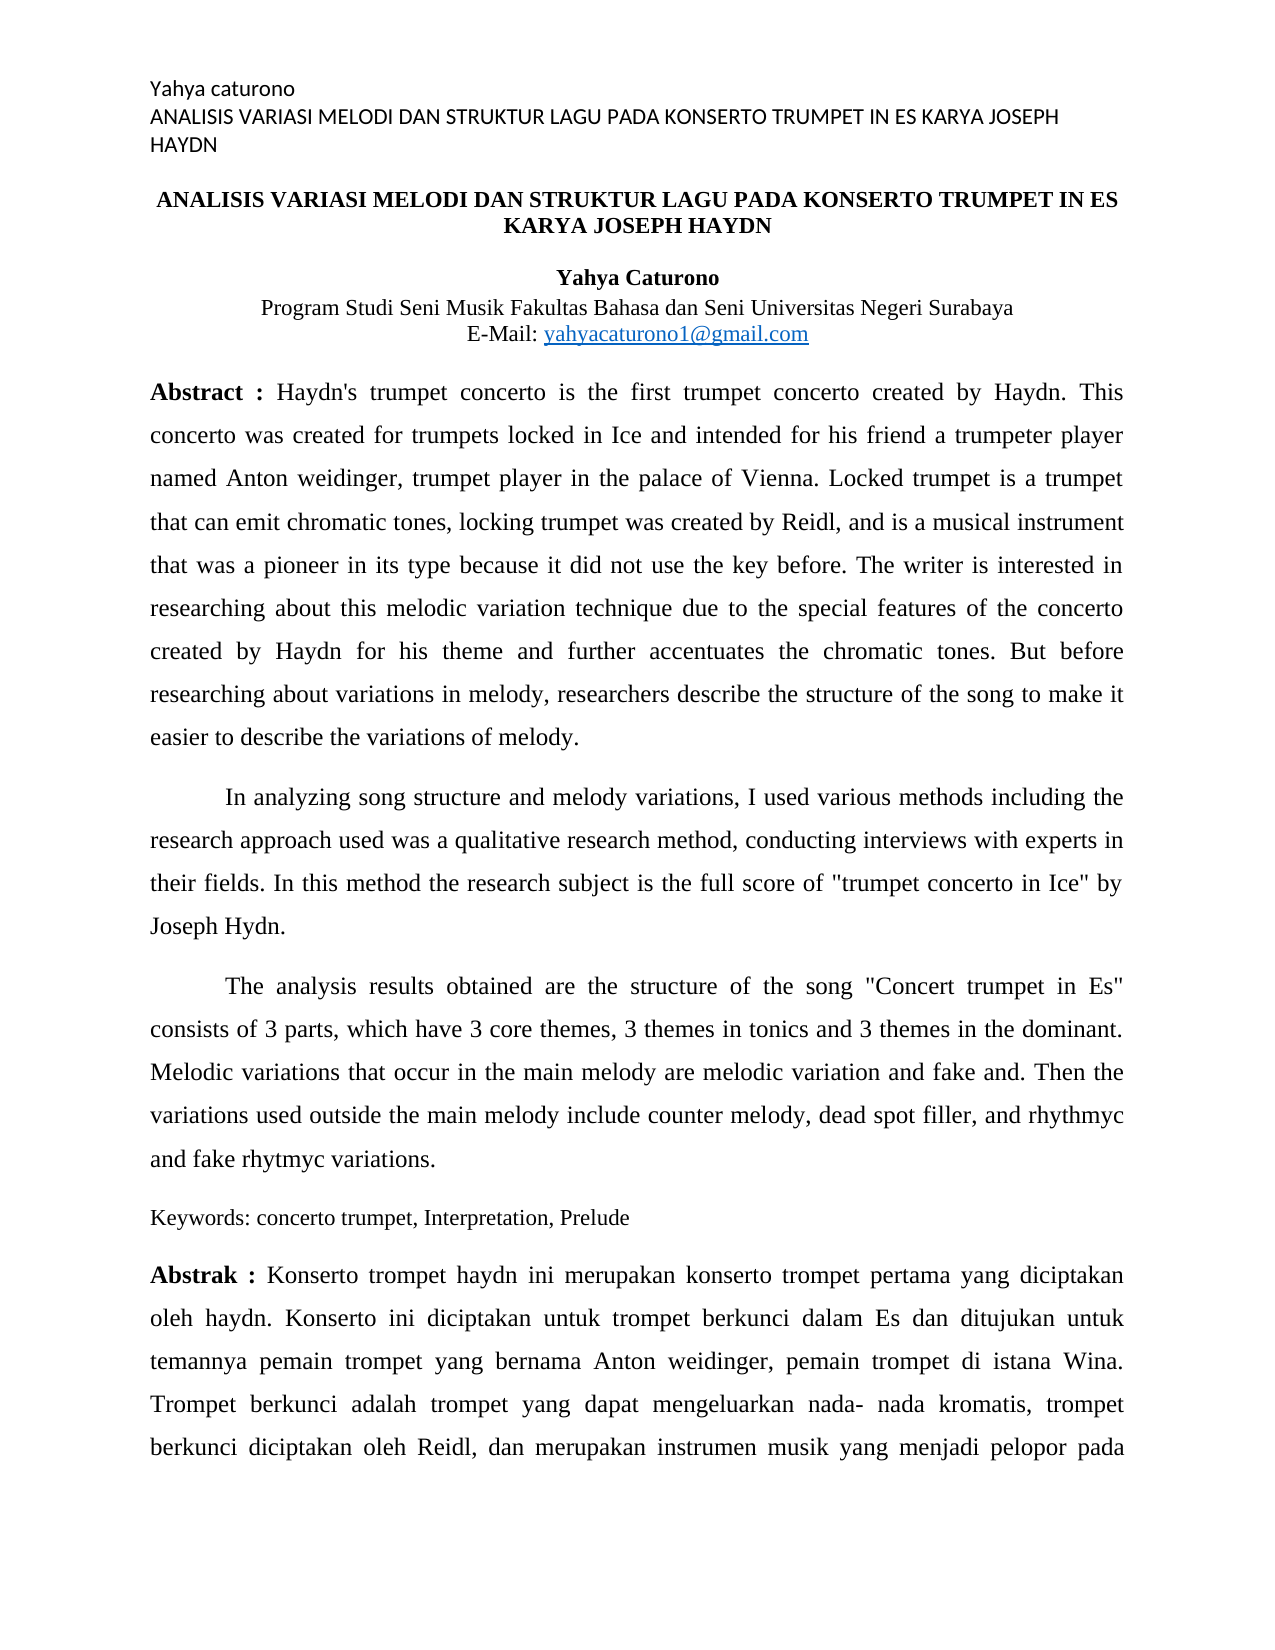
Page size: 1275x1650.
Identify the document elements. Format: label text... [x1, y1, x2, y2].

text Keywords: concerto trumpet, Interpretation, Prelude [150, 1203, 1125, 1230]
text In analyzing song structure and melody variations, I used various methods including the research approach used was a qualitative research method, conducting interviews with experts in their fields. In this method the research subject is the full score of "trumpet concerto in Ice" by Joseph Hydn. [150, 782, 1125, 940]
text E-Mail: yahyacaturono1@gmail.com [150, 320, 1125, 347]
title ANALISIS VARIASI MELODI DAN STRUKTUR LAGU PADA KONSERTO TRUMPET IN ES KARYA JOSEPH HAYDN [150, 186, 1125, 238]
text Yahya Caturono [150, 263, 1125, 290]
text Program Studi Seni Musik Fakultas Bahasa dan Seni Universitas Negeri Surabaya [150, 294, 1125, 320]
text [150, 1260, 1125, 1461]
text The analysis results obtained are the structure of the song "Concert trumpet in Es" consists of 3 parts, which have 3 core themes, 3 themes in tonics and 3 themes in the dominant. Melodic variations that occur in the main melody are melodic variation and fake and. Then the variations used outside the main melody include counter melody, dead spot filler, and rhythmyc and fake rhytmyc variations. [150, 971, 1125, 1172]
text Abstract : Haydn's trumpet concerto is the first trumpet concerto created by Haydn. This concerto was created for trumpets locked in Ice and intended for his friend a trumpeter player named Anton weidinger, trumpet player in the palace of Vienna. Locked trumpet is a trumpet that can emit chromatic tones, locking trumpet was created by Reidl, and is a musical instrument that was a pioneer in its type because it did not use the key before. The writer is interested in researching about this melodic variation technique due to the special features of the concerto created by Haydn for his theme and further accentuates the chromatic tones. But before researching about variations in melody, researchers describe the structure of the song to make it easier to describe the variations of melody. [150, 377, 1125, 751]
